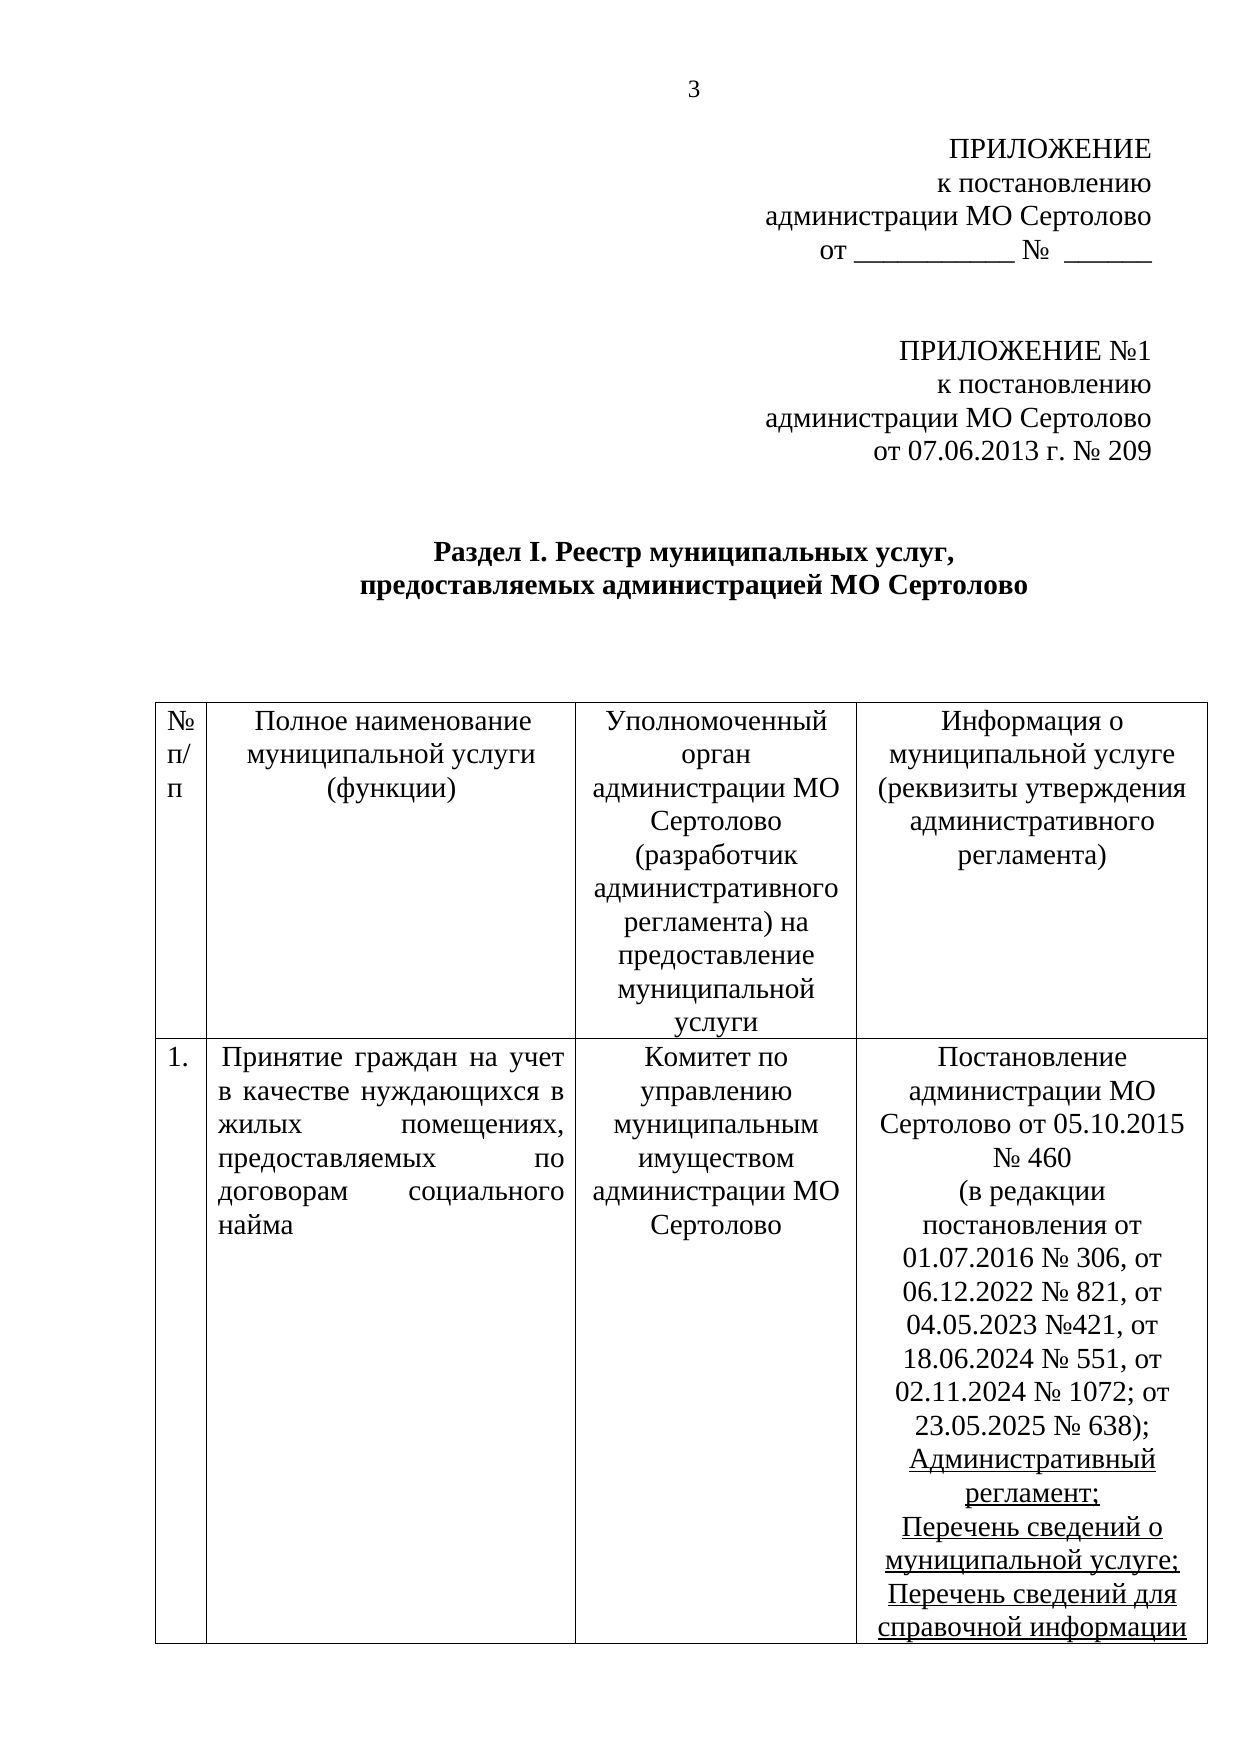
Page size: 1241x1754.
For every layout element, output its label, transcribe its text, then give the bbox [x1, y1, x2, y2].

text администрации МО Сертолово [148, 198, 1152, 232]
text от ___________ № ______ [148, 232, 1152, 266]
text администрации МО Сертолово [148, 400, 1152, 433]
table_cell Принятие граждан на учет в качестве нуждающихся в жилых помещениях, предоставляемых по договорам социального найма [207, 1039, 575, 1643]
table_header Полное наименование муниципальной услуги (функции) [207, 703, 575, 1038]
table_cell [576, 1039, 856, 1643]
text к постановлению [148, 165, 1152, 198]
table_cell [156, 1039, 206, 1643]
table_header № п/п [156, 703, 206, 1038]
text ПРИЛОЖЕНИЕ №1 [148, 333, 1152, 366]
text Раздел I. Реестр муниципальных услуг, [148, 534, 1152, 567]
table_header Уполномоченный орган администрации МО Сертолово (разработчик административного регламента) на предоставление муниципальной услуги [576, 703, 856, 1038]
text предоставляемых администрацией МО Сертолово [148, 567, 1152, 601]
text ПРИЛОЖЕНИЕ [148, 131, 1152, 165]
table_cell Постановление администрации МО Сертолово от 05.10.2015 № 460 (в редакции постановления от 01.07.2016 № 306, от 06.12.2022 № 821, от 04.05.2023 №421, от 18.06.2024 № 551, от 02.11.2024 № 1072; от 23.05.2025 № 638); Административный регламент; Перечень сведений о муниципальной услуге; Перечень сведений для справочной информации [857, 1039, 1207, 1643]
text к постановлению [148, 366, 1152, 400]
text от 07.06.2013 г. № 209 [148, 433, 1152, 467]
table_header Информация о муниципальной услуге (реквизиты утверждения административного регламента) [857, 703, 1207, 1038]
